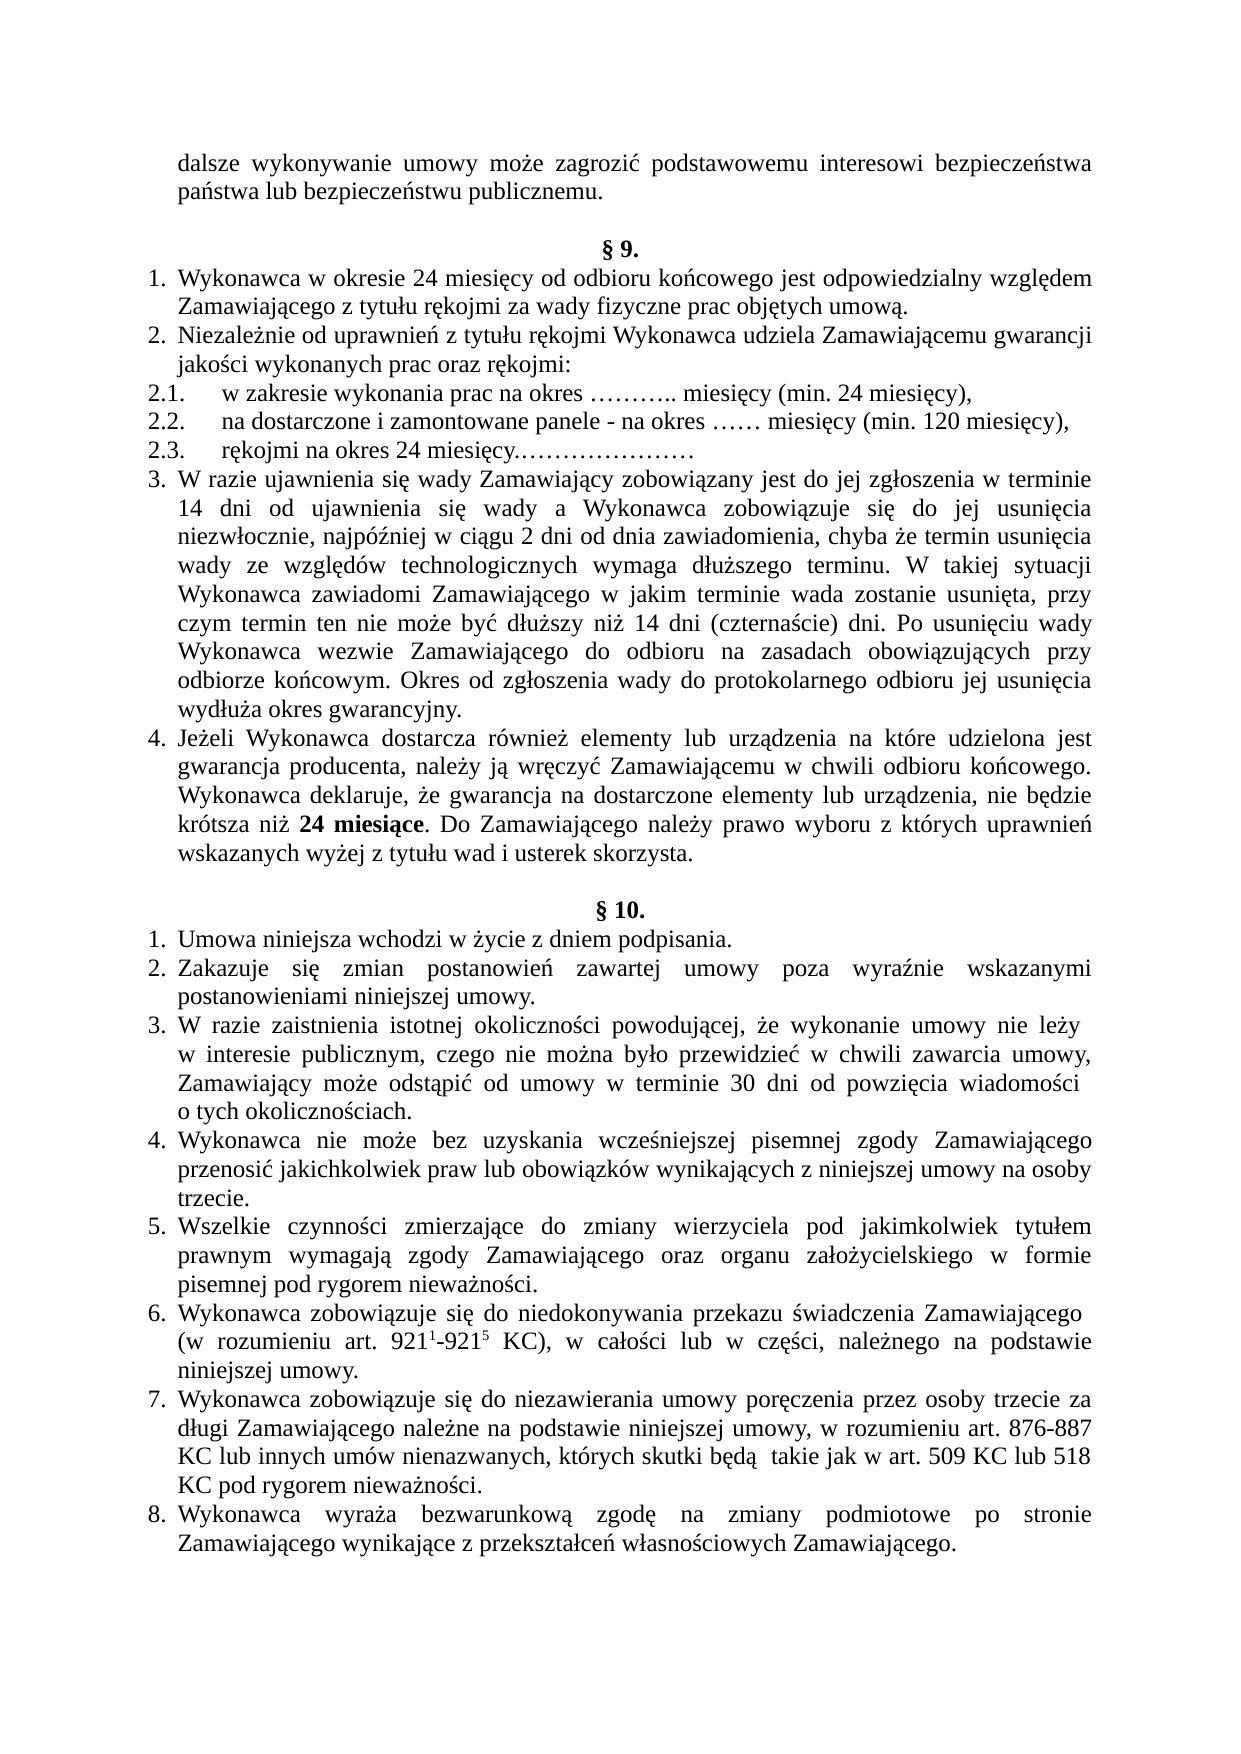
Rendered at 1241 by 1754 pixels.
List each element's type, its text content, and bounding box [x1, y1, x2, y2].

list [148, 148, 1093, 205]
list rękojmi na okres 24 miesięcy.………………… [148, 435, 1093, 464]
list Wykonawca wyraża bezwarunkową zgodę na zmiany podmiotowe po stronie Zamawiającego wynikające z przekształceń własnościowych Zamawiającego. [148, 1499, 1093, 1556]
list Niezależnie od uprawnień z tytułu rękojmi Wykonawca udziela Zamawiającemu gwarancji jakości wykonanych prac oraz rękojmi: [148, 320, 1093, 378]
list Wykonawca w okresie 24 miesięcy od odbioru końcowego jest odpowiedzialny względem Zamawiającego z tytułu rękojmi za wady fizyczne prac objętych umową. [148, 263, 1093, 320]
list Wszelkie czynności zmierzające do zmiany wierzyciela pod jakimkolwiek tytułem prawnym wymagają zgody Zamawiającego oraz organu założycielskiego w formie pisemnej pod rygorem nieważności. [148, 1211, 1093, 1298]
list W razie ujawnienia się wady Zamawiający zobowiązany jest do jej zgłoszenia w terminie 14 dni od ujawnienia się wady a Wykonawca zobowiązuje się do jej usunięcia niezwłocznie, najpóźniej w ciągu 2 dni od dnia zawiadomienia, chyba że termin usunięcia wady ze względów technologicznych wymaga dłuższego terminu. W takiej sytuacji Wykonawca zawiadomi Zamawiającego w jakim terminie wada zostanie usunięta, przy czym termin ten nie może być dłuższy niż 14 dni (czternaście) dni. Po usunięciu wady Wykonawca wezwie Zamawiającego do odbioru na zasadach obowiązujących przy odbiorze końcowym. Okres od zgłoszenia wady do protokolarnego odbioru jej usunięcia wydłuża okres gwarancyjny. [148, 464, 1093, 723]
text § 10. [148, 895, 1093, 924]
list Zakazuje się zmian postanowień zawartej umowy poza wyraźnie wskazanymi postanowieniami niniejszej umowy. [148, 953, 1093, 1010]
list w zakresie wykonania prac na okres ……….. miesięcy (min. 24 miesięcy), [148, 378, 1093, 406]
list W razie zaistnienia istotnej okoliczności powodującej, że wykonanie umowy nie leży w interesie publicznym, czego nie można było przewidzieć w chwili zawarcia umowy, Zamawiający może odstąpić od umowy w terminie 30 dni od powzięcia wiadomości o tych okolicznościach. [148, 1010, 1093, 1125]
list na dostarczone i zamontowane panele - na okres …… miesięcy (min. 120 miesięcy), [148, 406, 1093, 435]
list Wykonawca nie może bez uzyskania wcześniejszej pisemnej zgody Zamawiającego przenosić jakichkolwiek praw lub obowiązków wynikających z niniejszej umowy na osoby trzecie. [148, 1125, 1093, 1211]
list Wykonawca zobowiązuje się do niedokonywania przekazu świadczenia Zamawiającego (w rozumieniu art. 9211-9215 KC), w całości lub w części, należnego na podstawie niniejszej umowy. [148, 1298, 1093, 1384]
list Wykonawca zobowiązuje się do niezawierania umowy poręczenia przez osoby trzecie za długi Zamawiającego należne na podstawie niniejszej umowy, w rozumieniu art. 876-887 KC lub innych umów nienazwanych, których skutki będą takie jak w art. 509 KC lub 518 KC pod rygorem nieważności. [148, 1384, 1093, 1499]
list Jeżeli Wykonawca dostarcza również elementy lub urządzenia na które udzielona jest gwarancja producenta, należy ją wręczyć Zamawiającemu w chwili odbioru końcowego. Wykonawca deklaruje, że gwarancja na dostarczone elementy lub urządzenia, nie będzie krótsza niż 24 miesiące. Do Zamawiającego należy prawo wyboru z których uprawnień wskazanych wyżej z tytułu wad i usterek skorzysta. [148, 723, 1093, 866]
text § 9. [148, 234, 1093, 263]
list Umowa niniejsza wchodzi w życie z dniem podpisania. [148, 924, 1093, 953]
